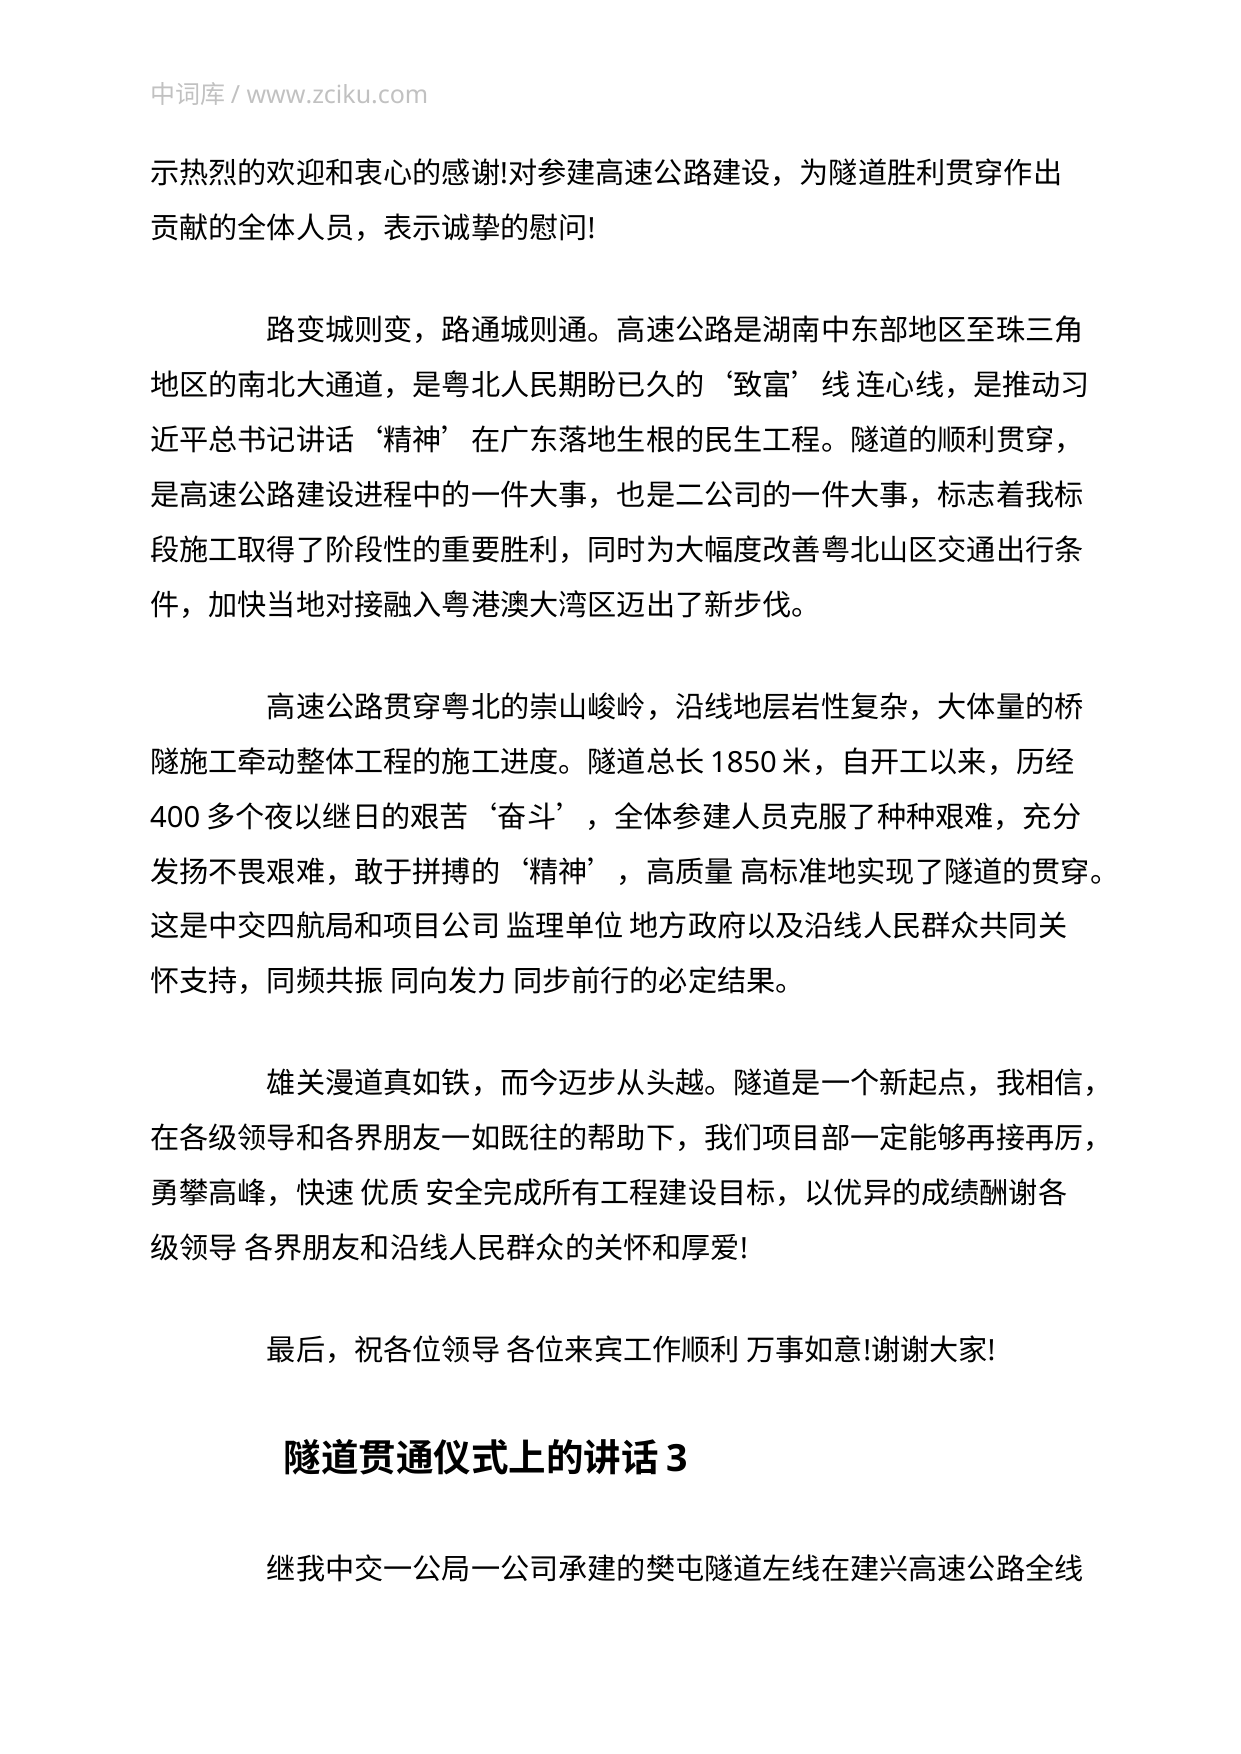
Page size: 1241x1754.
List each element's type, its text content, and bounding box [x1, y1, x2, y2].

text 隧道贯通仪式上的讲话3 [150, 1428, 1090, 1483]
text 雄关漫道真如铁，而今迈步从头越。隧道是一个新起点，我相信，在各级领导和各界朋友一如既往的帮助下，我们项目部一定能够再接再厉，勇攀高峰，快速 优质 安全完成所有工程建设目标，以优异的成绩酬谢各级领导 各界朋友和沿线人民群众的关怀和厚爱! [150, 1060, 1090, 1267]
text 高速公路贯穿粤北的崇山峻岭，沿线地层岩性复杂，大体量的桥隧施工牵动整体工程的施工进度。隧道总长1850米，自开工以来，历经400多个夜以继日的艰苦‘奋斗’，全体参建人员克服了种种艰难，充分发扬不畏艰难，敢于拼搏的‘精神’，高质量 高标准地实现了隧道的贯穿。这是中交四航局和项目公司 监理单位 地方政府以及沿线人民群众共同关怀支持，同频共振 同向发力 同步前行的必定结果。 [150, 683, 1090, 1000]
text 路变城则变，路通城则通。高速公路是湖南中东部地区至珠三角地区的南北大通道，是粤北人民期盼已久的‘致富’线 连心线，是推动习近平总书记讲话‘精神’在广东落地生根的民生工程。隧道的顺利贯穿，是高速公路建设进程中的一件大事，也是二公司的一件大事，标志着我标段施工取得了阶段性的重要胜利，同时为大幅度改善粤北山区交通出行条件，加快当地对接融入粤港澳大湾区迈出了新步伐。 [150, 307, 1090, 624]
text 最后，祝各位领导 各位来宾工作顺利 万事如意!谢谢大家! [150, 1326, 1090, 1369]
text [150, 150, 1090, 247]
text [150, 1546, 1090, 1588]
